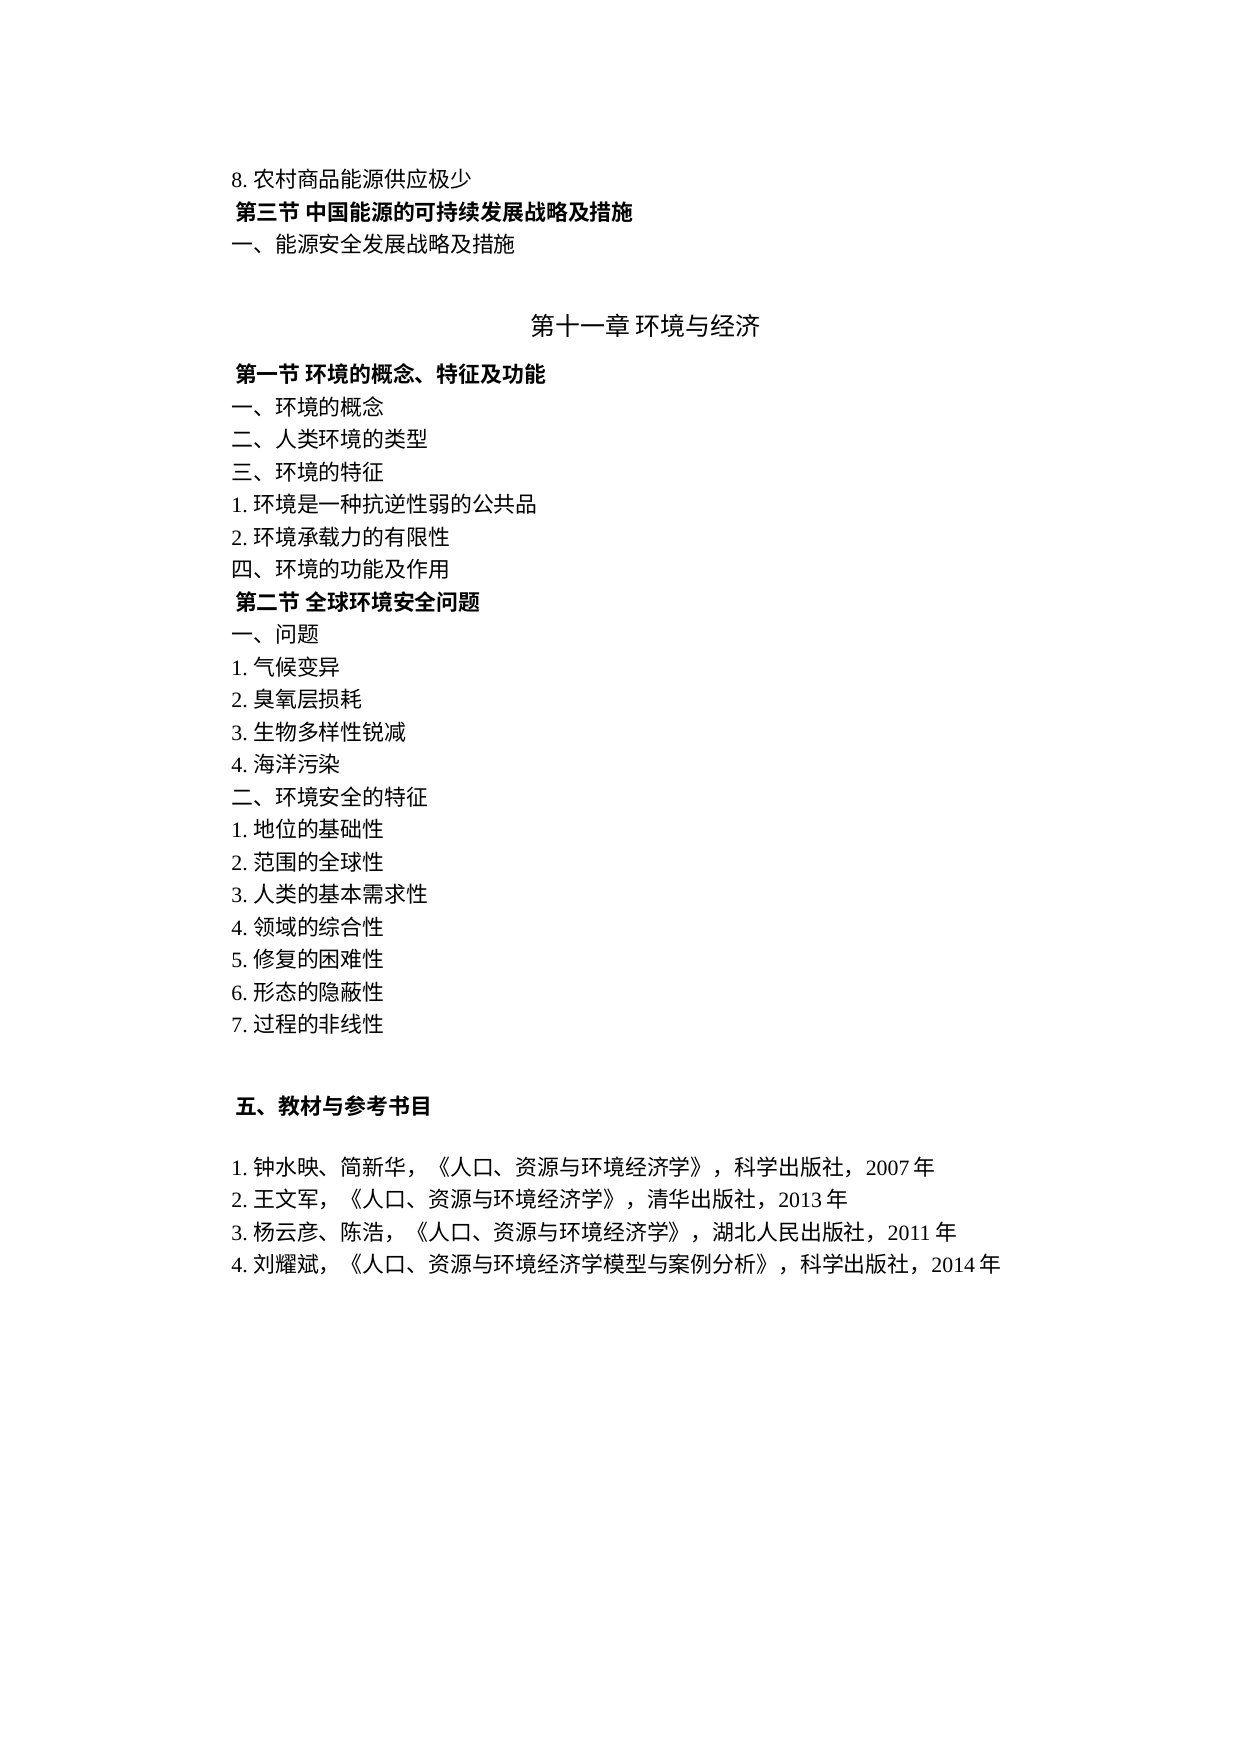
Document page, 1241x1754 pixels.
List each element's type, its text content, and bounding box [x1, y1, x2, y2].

text 第十一章 环境与经济 [187, 292, 1053, 357]
text 第一节 环境的概念、特征及功能 [187, 357, 1053, 389]
text 2. 范围的全球性 [187, 844, 1053, 877]
text 3. 人类的基本需求性 [187, 877, 1053, 909]
text 4. 海洋污染 [187, 747, 1053, 779]
text 2. 环境承载力的有限性 [187, 519, 1053, 552]
text 2. 王文军，《人口、资源与环境经济学》，清华出版社，2013年 [187, 1182, 1053, 1214]
text 1. 地位的基础性 [187, 812, 1053, 844]
text 4. 刘耀斌，《人口、资源与环境经济学模型与案例分析》，科学出版社，2014年 [187, 1247, 1053, 1279]
text 2. 臭氧层损耗 [187, 682, 1053, 714]
text 三、环境的特征 [187, 454, 1053, 487]
text 二、人类环境的类型 [187, 422, 1053, 454]
text 3. 生物多样性锐减 [187, 714, 1053, 747]
text 1. 环境是一种抗逆性弱的公共品 [187, 487, 1053, 519]
text 4. 领域的综合性 [187, 909, 1053, 942]
text 5. 修复的困难性 [187, 942, 1053, 974]
text 8. 农村商品能源供应极少 [187, 162, 1053, 194]
text 一、环境的概念 [187, 389, 1053, 422]
text 第三节 中国能源的可持续发展战略及措施 [187, 194, 1053, 227]
text 3. 杨云彦、陈浩，《人口、资源与环境经济学》，湖北人民出版社，2011年 [187, 1214, 1053, 1247]
text 6. 形态的隐蔽性 [187, 974, 1053, 1007]
text 7. 过程的非线性 [187, 1007, 1053, 1039]
subtitle 五、教材与参考书目 [187, 1088, 1053, 1121]
text 1. 气候变异 [187, 649, 1053, 682]
text 二、环境安全的特征 [187, 779, 1053, 812]
text 1. 钟水映、简新华，《人口、资源与环境经济学》，科学出版社，2007年 [187, 1149, 1053, 1182]
text 第二节 全球环境安全问题 [187, 584, 1053, 617]
text 四、环境的功能及作用 [187, 552, 1053, 584]
text 一、能源安全发展战略及措施 [187, 227, 1053, 259]
text 一、问题 [187, 617, 1053, 649]
